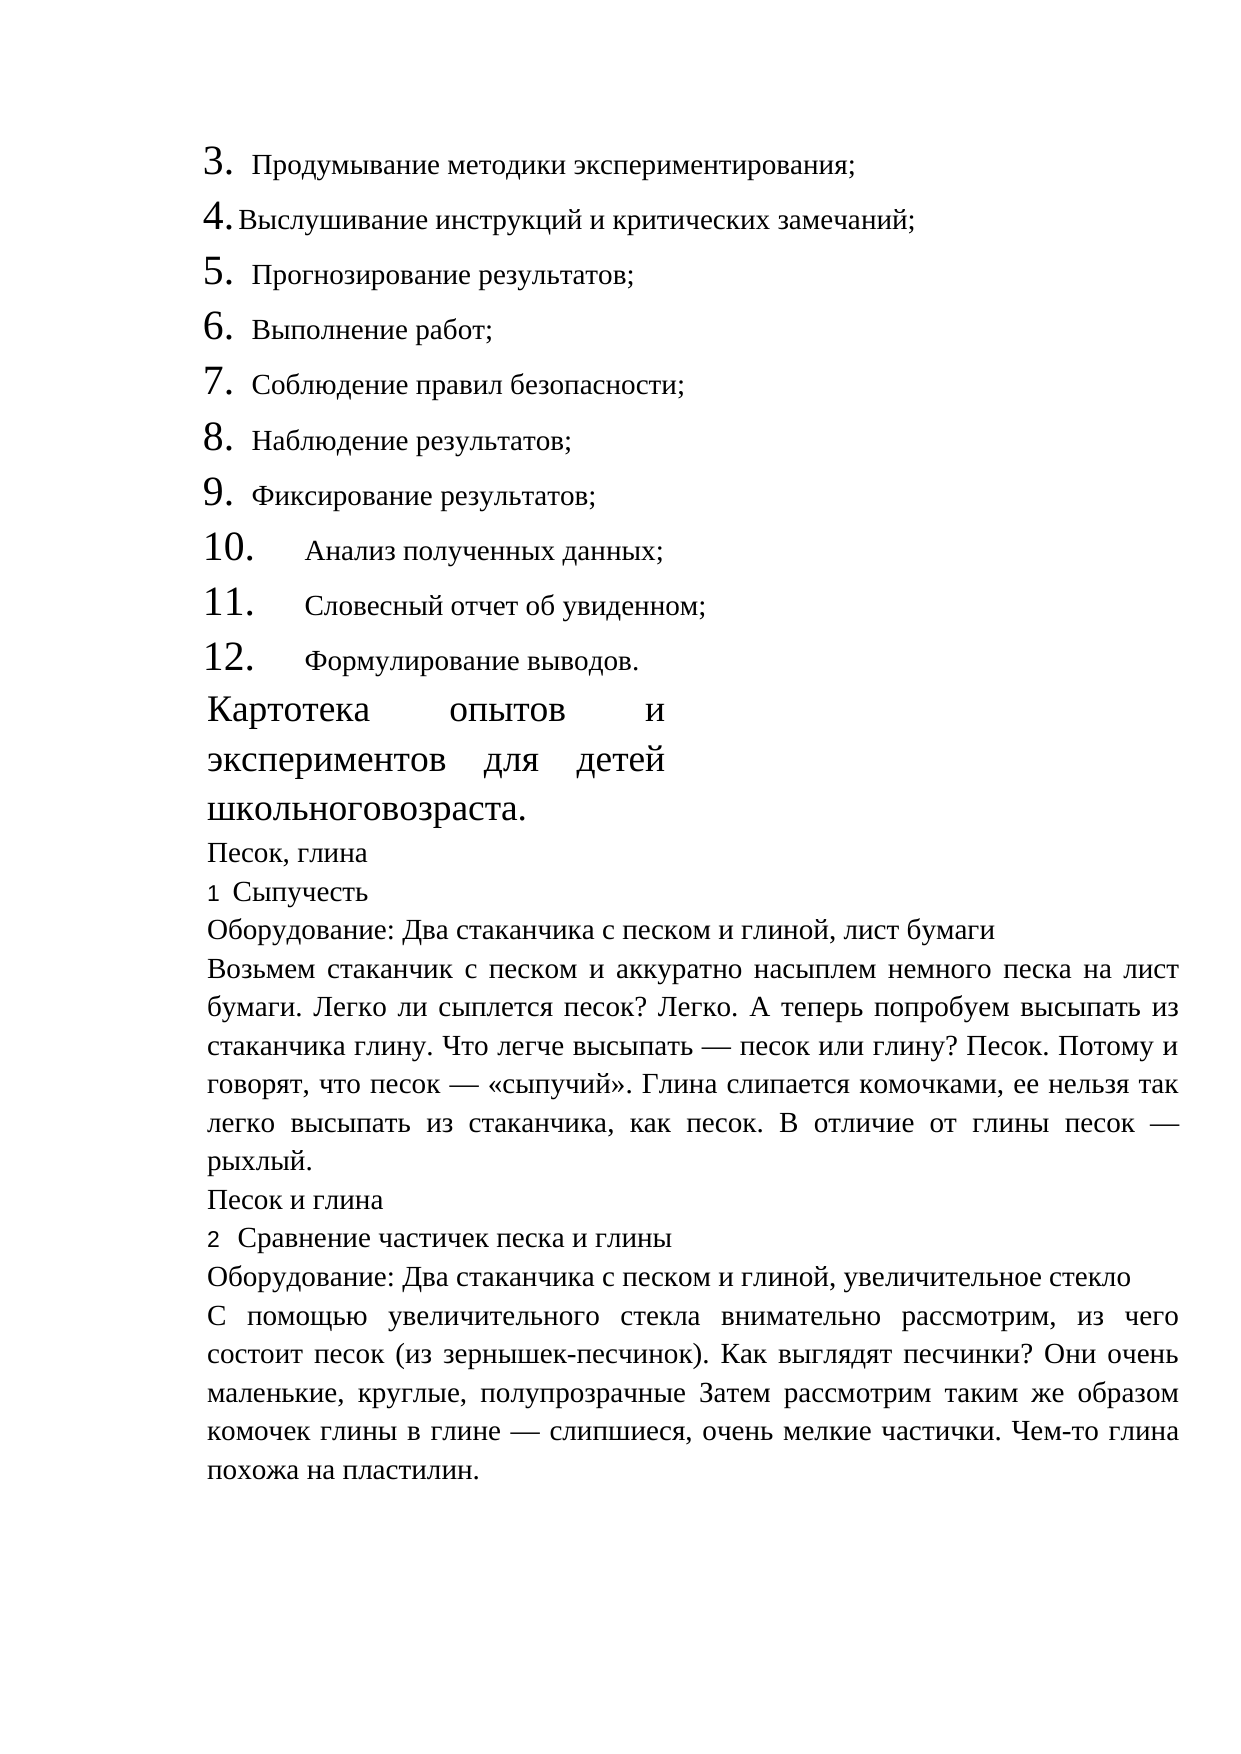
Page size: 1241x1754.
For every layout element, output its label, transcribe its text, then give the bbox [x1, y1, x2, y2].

text Песок и глина [207, 1182, 1180, 1216]
text Возьмем стаканчик с песком и аккуратно насыплем немного песка на лист бумаги. Легко ли сыплется песок? Легко. А теперь попробуем высыпать из стаканчика глину. Что легче высыпать — песок или глину? Песок. Потому и говорят, что песок — «сыпучий». Глина слипается комочками, ее нельзя так легко высыпать из стаканчика, как песок. В отличие от глины песок — рыхлый. [207, 951, 1180, 1177]
text С помощью увеличительного стекла внимательно рассмотрим, из чего состоит песок (из зернышек-песчинок). Как выглядят песчинки? Они очень маленькие, круглые, полупрозрачные Затем рассмотрим таким же образом комочек глины в глине — слипшиеся, очень мелкие частички. Чем-то глина похожа на пластилин. [207, 1298, 1180, 1485]
list Сравнение частичек песка и глины [207, 1221, 1180, 1254]
list Соблюдение правил безопасности; [203, 356, 1180, 404]
text Оборудование: Два стаканчика с песком и глиной, лист бумаги [207, 912, 1180, 946]
list Прогнозирование результатов; [203, 246, 1180, 293]
list Фиксирование результатов; [203, 466, 1180, 514]
list Формулирование выводов. [203, 631, 1180, 679]
list Продумывание методики экспериментирования; [203, 135, 1180, 183]
text Оборудование: Два стаканчика с песком и глиной, увеличительное стекло [207, 1259, 1180, 1293]
list Сыпучесть [207, 874, 1180, 907]
text Картотека опытов и экспериментов для детей школьноговозраста. [207, 686, 666, 829]
list Словесный отчет об увиденном; [203, 576, 1180, 624]
list Выслушивание инструкций и критических замечаний; [203, 191, 1180, 238]
list Выполнение работ; [203, 301, 1180, 349]
list Анализ полученных данных; [203, 521, 1180, 569]
text Песок, глина [207, 835, 1180, 869]
list Наблюдение результатов; [203, 411, 1180, 459]
